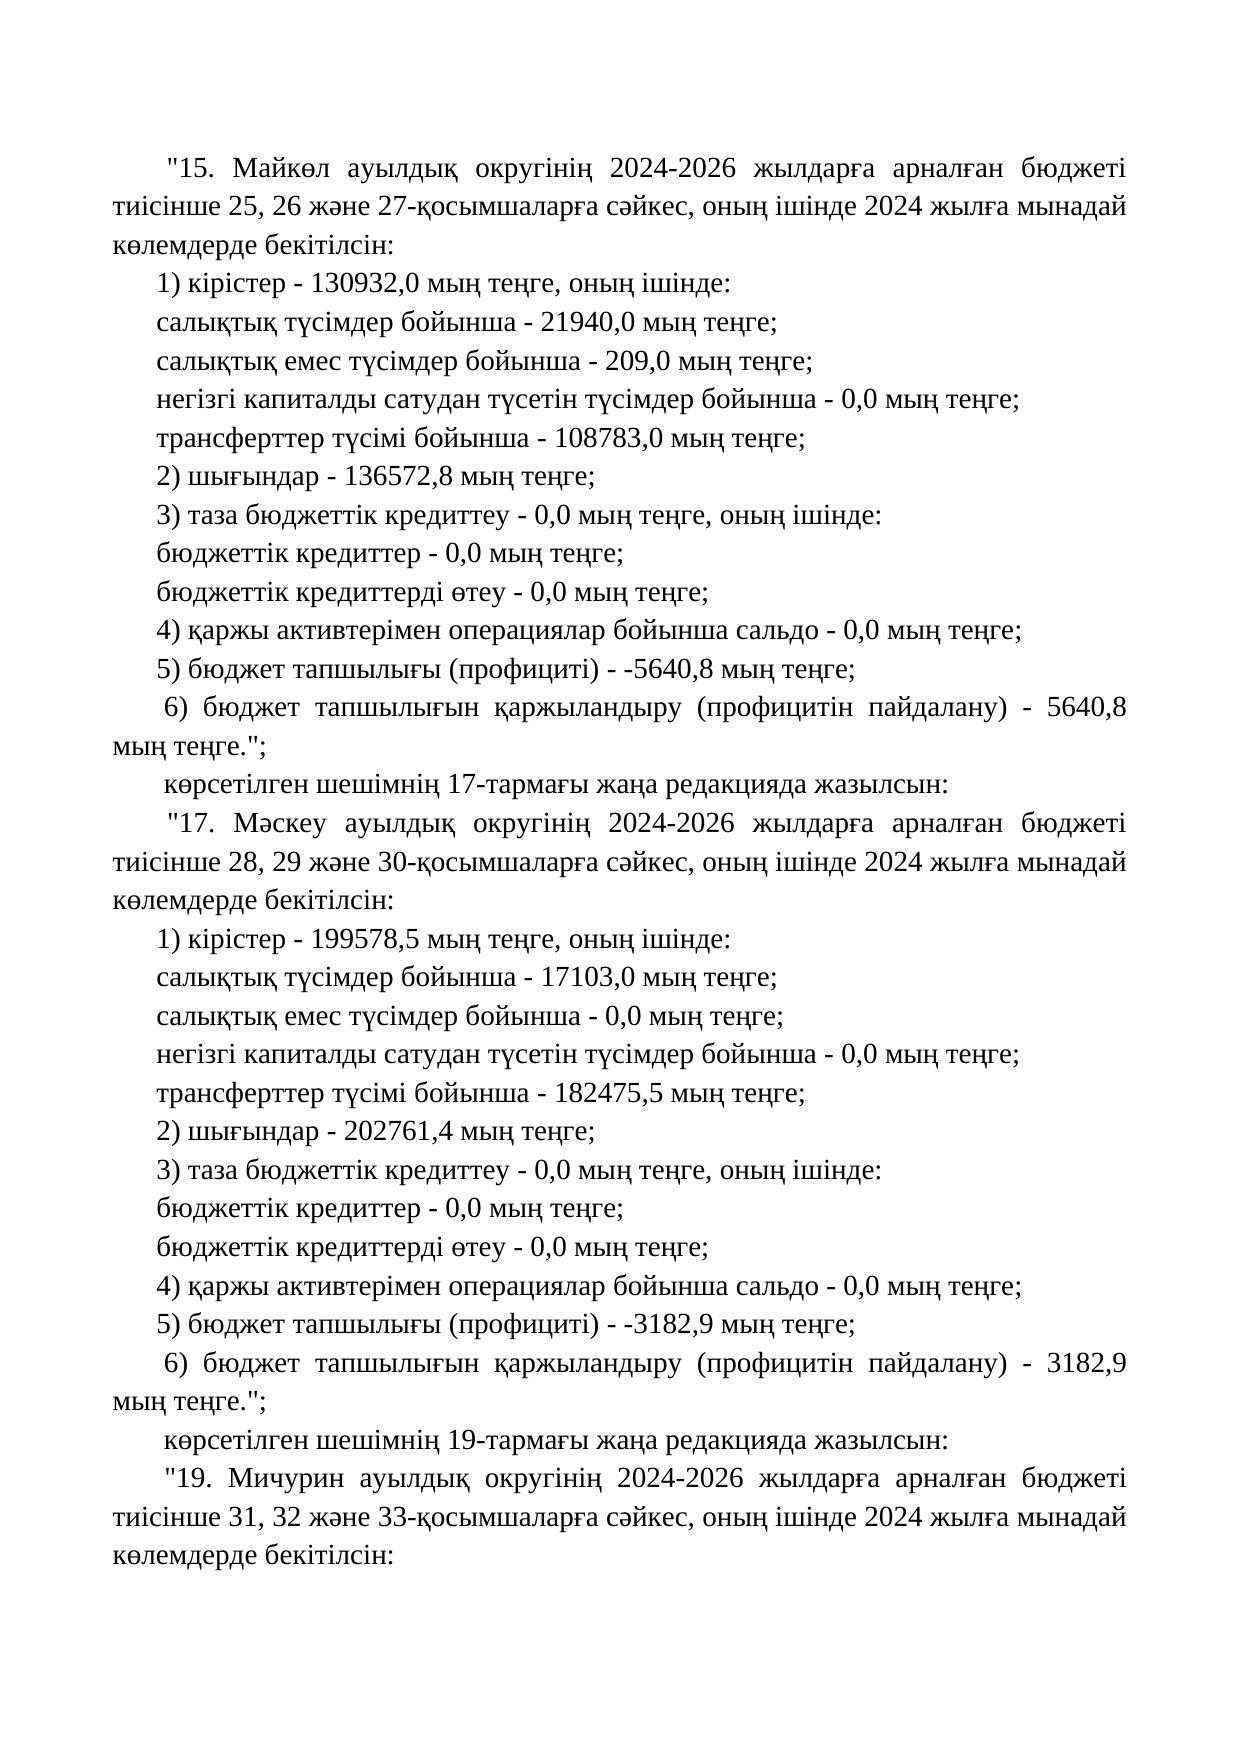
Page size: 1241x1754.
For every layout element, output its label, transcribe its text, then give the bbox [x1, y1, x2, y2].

text бюджеттік кредиттер - 0,0 мың теңге; [112, 535, 1128, 569]
text 4) қаржы активтерімен операциялар бойынша сальдо - 0,0 мың теңге; [112, 1268, 1128, 1301]
text 6) бюджет тапшылығын қаржыландыру (профицитін пайдалану) - 5640,8 мың теңге."; [112, 689, 1128, 762]
text бюджеттік кредиттер - 0,0 мың теңге; [112, 1191, 1128, 1224]
text 2) шығындар - 136572,8 мың теңге; [112, 458, 1128, 492]
text трансферттер түсімі бойынша - 108783,0 мың теңге; [112, 420, 1128, 453]
text 5) бюджет тапшылығы (профициті) - -5640,8 мың теңге; [112, 651, 1128, 684]
text 2) шығындар - 202761,4 мың теңге; [112, 1113, 1128, 1147]
text трансферттер түсімі бойынша - 182475,5 мың теңге; [112, 1075, 1128, 1108]
text 6) бюджет тапшылығын қаржыландыру (профицитін пайдалану) - 3182,9 мың теңге."; [112, 1345, 1128, 1417]
text салықтық емес түсімдер бойынша - 0,0 мың теңге; [112, 998, 1128, 1031]
text 5) бюджет тапшылығы (профициті) - -3182,9 мың теңге; [112, 1306, 1128, 1340]
text салықтық түсімдер бойынша - 17103,0 мың теңге; [112, 959, 1128, 993]
text "19. Мичурин ауылдық округінің 2024-2026 жылдарға арналған бюджеті тиісінше 31, 32 және 33-қосымшаларға сәйкес, оның ішінде 2024 жылға мынадай көлемдерде бекітілсін: [112, 1460, 1128, 1571]
text бюджеттік кредиттерді өтеу - 0,0 мың теңге; [112, 574, 1128, 607]
text көрсетілген шешімнің 19-тармағы жаңа редакцияда жазылсын: [112, 1422, 1128, 1455]
text салықтық емес түсімдер бойынша - 209,0 мың теңге; [112, 343, 1128, 376]
text салықтық түсімдер бойынша - 21940,0 мың теңге; [112, 304, 1128, 338]
text 1) кірістер - 199578,5 мың теңге, оның ішінде: [112, 921, 1128, 954]
text "15. Майкөл ауылдық округінің 2024-2026 жылдарға арналған бюджеті тиісінше 25, 26 және 27-қосымшаларға сәйкес, оның ішінде 2024 жылға мынадай көлемдерде бекітілсін: [112, 150, 1128, 261]
text бюджеттік кредиттерді өтеу - 0,0 мың теңге; [112, 1229, 1128, 1263]
text 4) қаржы активтерімен операциялар бойынша сальдо - 0,0 мың теңге; [112, 612, 1128, 646]
text негізгі капиталды сатудан түсетін түсімдер бойынша - 0,0 мың теңге; [112, 1036, 1128, 1070]
text негізгі капиталды сатудан түсетін түсімдер бойынша - 0,0 мың теңге; [112, 381, 1128, 415]
text 3) таза бюджеттік кредиттеу - 0,0 мың теңге, оның ішінде: [112, 497, 1128, 530]
text "17. Мәскеу ауылдық округінің 2024-2026 жылдарға арналған бюджеті тиісінше 28, 29 және 30-қосымшаларға сәйкес, оның ішінде 2024 жылға мынадай көлемдерде бекітілсін: [112, 805, 1128, 916]
text көрсетілген шешімнің 17-тармағы жаңа редакцияда жазылсын: [112, 767, 1128, 800]
text 1) кірістер - 130932,0 мың теңге, оның ішінде: [112, 266, 1128, 299]
text 3) таза бюджеттік кредиттеу - 0,0 мың теңге, оның ішінде: [112, 1152, 1128, 1186]
